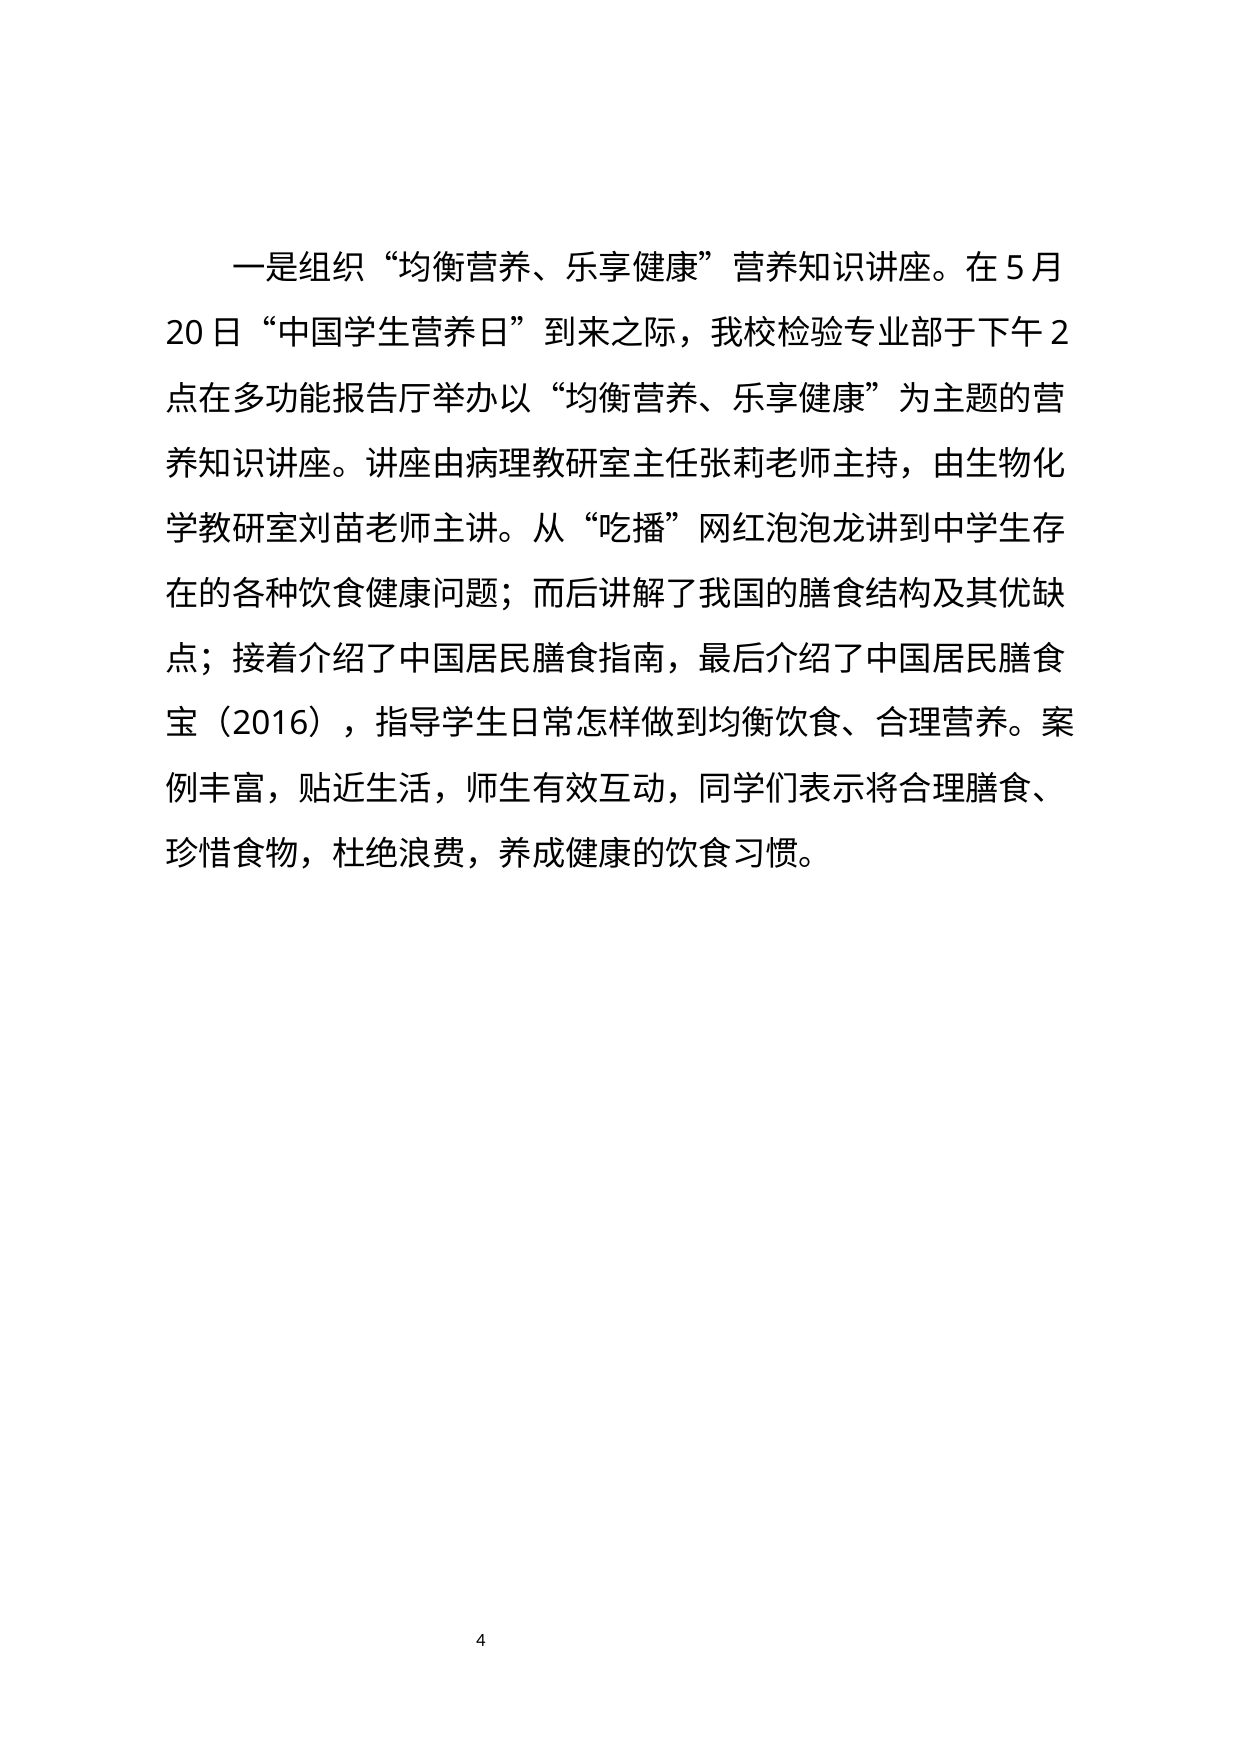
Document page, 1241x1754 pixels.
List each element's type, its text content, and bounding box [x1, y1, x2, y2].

text 一是组织“均衡营养、乐享健康”营养知识讲座。在5月20日“中国学生营养日”到来之际，我校检验专业部于下午2点在多功能报告厅举办以“均衡营养、乐享健康”为主题的营养知识讲座。讲座由病理教研室主任张莉老师主持，由生物化学教研室刘苗老师主讲。从“吃播”网红泡泡龙讲到中学生存在的各种饮食健康问题；而后讲解了我国的膳食结构及其优缺点；接着介绍了中国居民膳食指南，最后介绍了中国居民膳食宝（2016），指导学生日常怎样做到均衡饮食、合理营养。案例丰富，贴近生活，师生有效互动，同学们表示将合理膳食、珍惜食物，杜绝浪费，养成健康的饮食习惯。 [165, 233, 1087, 883]
